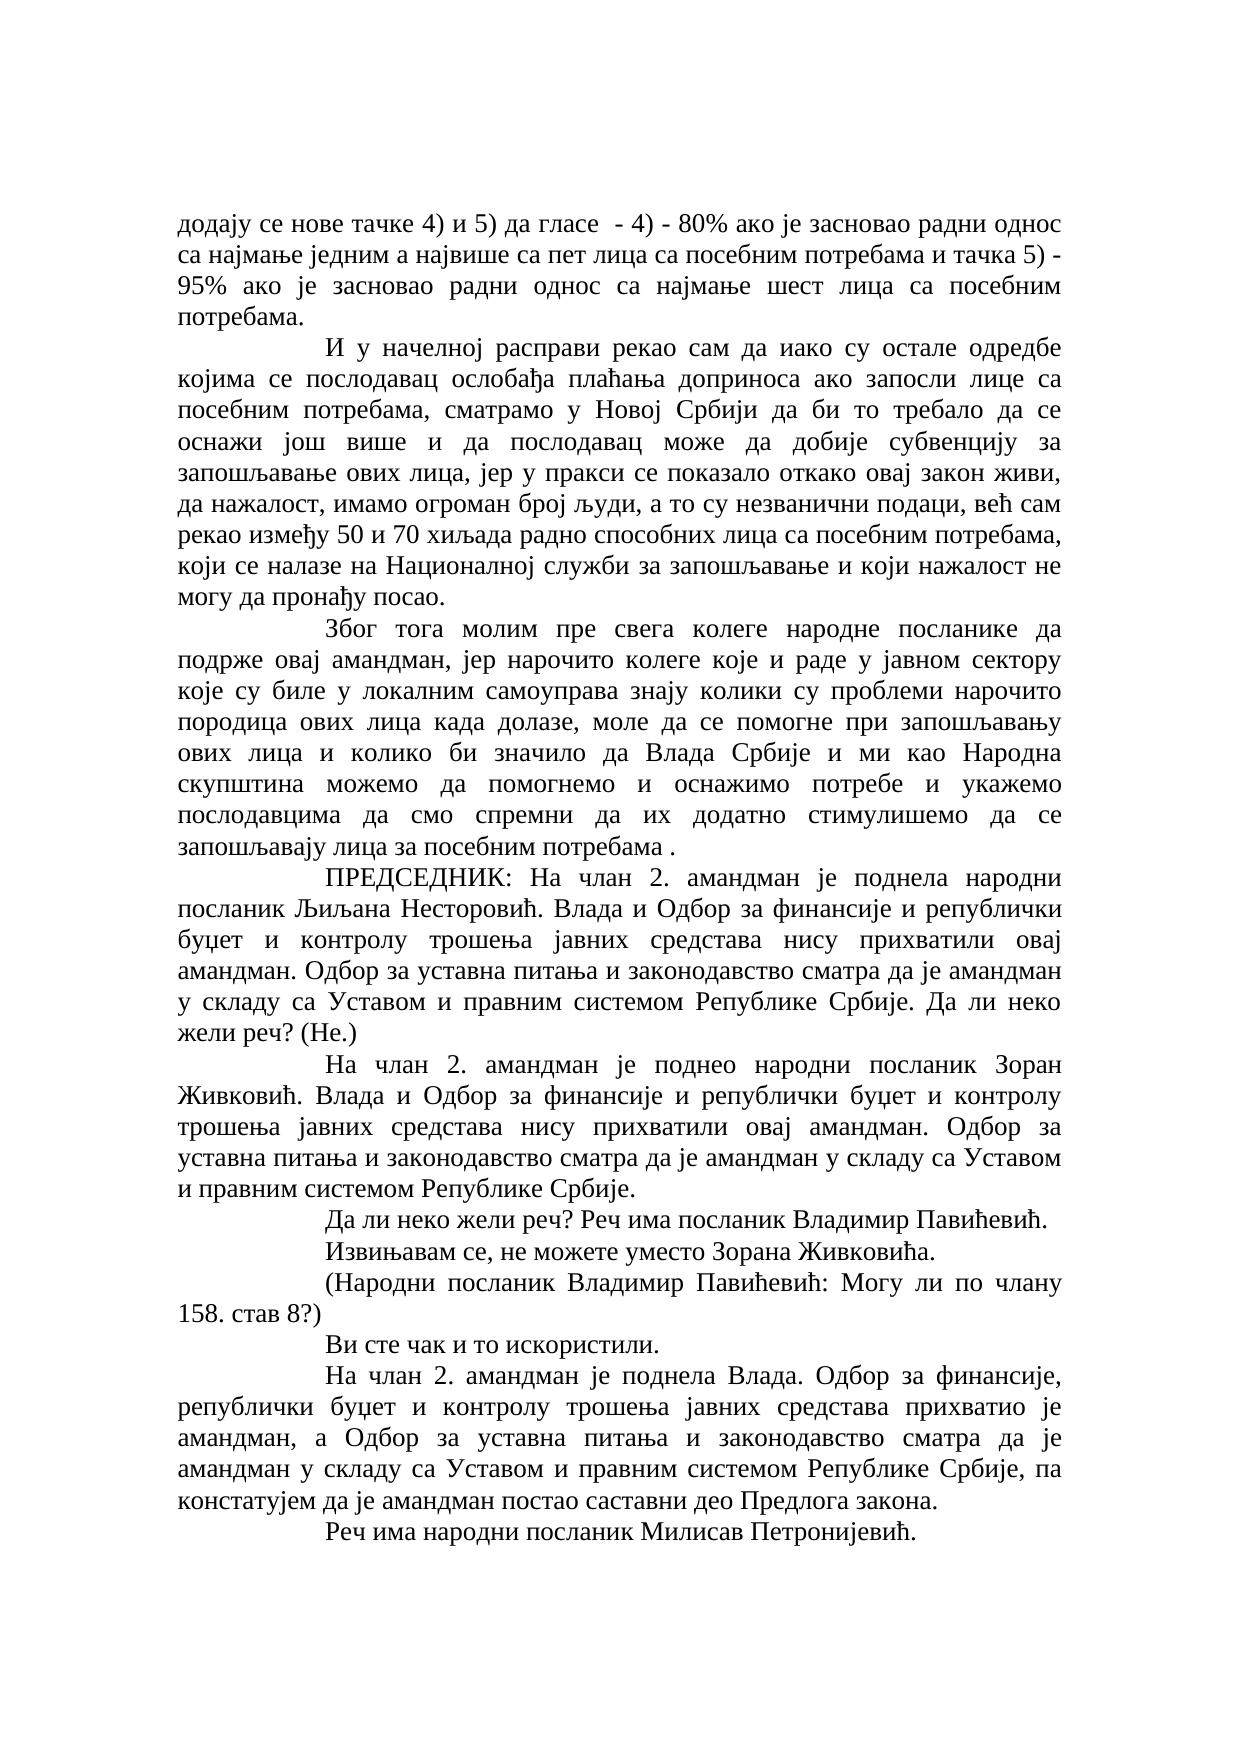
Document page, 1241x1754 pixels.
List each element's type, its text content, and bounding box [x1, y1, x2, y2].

text Ви сте чак и то искористили. [177, 1328, 1063, 1359]
text (Народни посланик Владимир Павићевић: Могу ли по члану 158. став 8?) [177, 1266, 1063, 1328]
text Да ли неко жели реч? Реч има посланик Владимир Павићевић. [177, 1203, 1063, 1234]
text И у начелној расправи рекао сам да иако су остале одредбе којима се послодавац ослобађа плаћања доприноса ако запосли лице са посебним потребама, сматрамо у Новој Србији да би то требало да се оснажи још више и да послодавац може да добије субвенцију за запошљавање ових лица, јер у пракси се показало откако овај закон живи, да нажалост, имамо огроман број људи, а то су незванични подаци, већ сам рекао између 50 и 70 хиљада радно способних лица са посебним потребама, који се налазе на Националној служби за запошљавање и који нажалост не могу да пронађу посао. [177, 331, 1063, 612]
text ПРЕДСЕДНИК: На члан 2. амандман је поднела народни посланик Љиљана Несторовић. Влада и Одбор за финансије и републички буџет и контролу трошења јавних средстава нису прихватили овај амандман. Одбор за уставна питања и законодавство сматра да је амандман у складу са Уставом и правним системом Републике Србије. Да ли неко жели реч? (Не.) [177, 861, 1063, 1048]
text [177, 207, 1063, 331]
text Реч има народни посланик Милисав Петронијевић. [177, 1515, 1063, 1546]
text Због тога молим пре свега колеге народне посланике да подрже овај амандман, јер нарочито колеге које и раде у јавном сектору које су биле у локалним самоуправа знају колики су проблеми нарочито породица ових лица када долазе, моле да се помогне при запошљавању ових лица и колико би значило да Влада Србије и ми као Народна скупштина можемо да помогнемо и оснажимо потребе и укажемо послодавцима да смо спремни да их додатно стимулишемо да се запошљавају лица за посебним потребама . [177, 612, 1063, 861]
text На члан 2. амандман је поднео народни посланик Зоран Живковић. Влада и Одбор за финансије и републички буџет и контролу трошења јавних средстава нису прихватили овај амандман. Одбор за уставна питања и законодавство сматра да је амандман у складу са Уставом и правним системом Републике Србије. [177, 1048, 1063, 1203]
text Извињавам се, не можете уместо Зорана Живковића. [177, 1234, 1063, 1266]
text На члан 2. амандман је поднела Влада. Одбор за финансије, републички буџет и контролу трошења јавних средстава прихватио је амандман, а Одбор за уставна питања и законодавство сматра да је амандман у складу са Уставом и правним системом Републике Србије, па констатујем да је амандман постао саставни део Предлога закона. [177, 1359, 1063, 1515]
